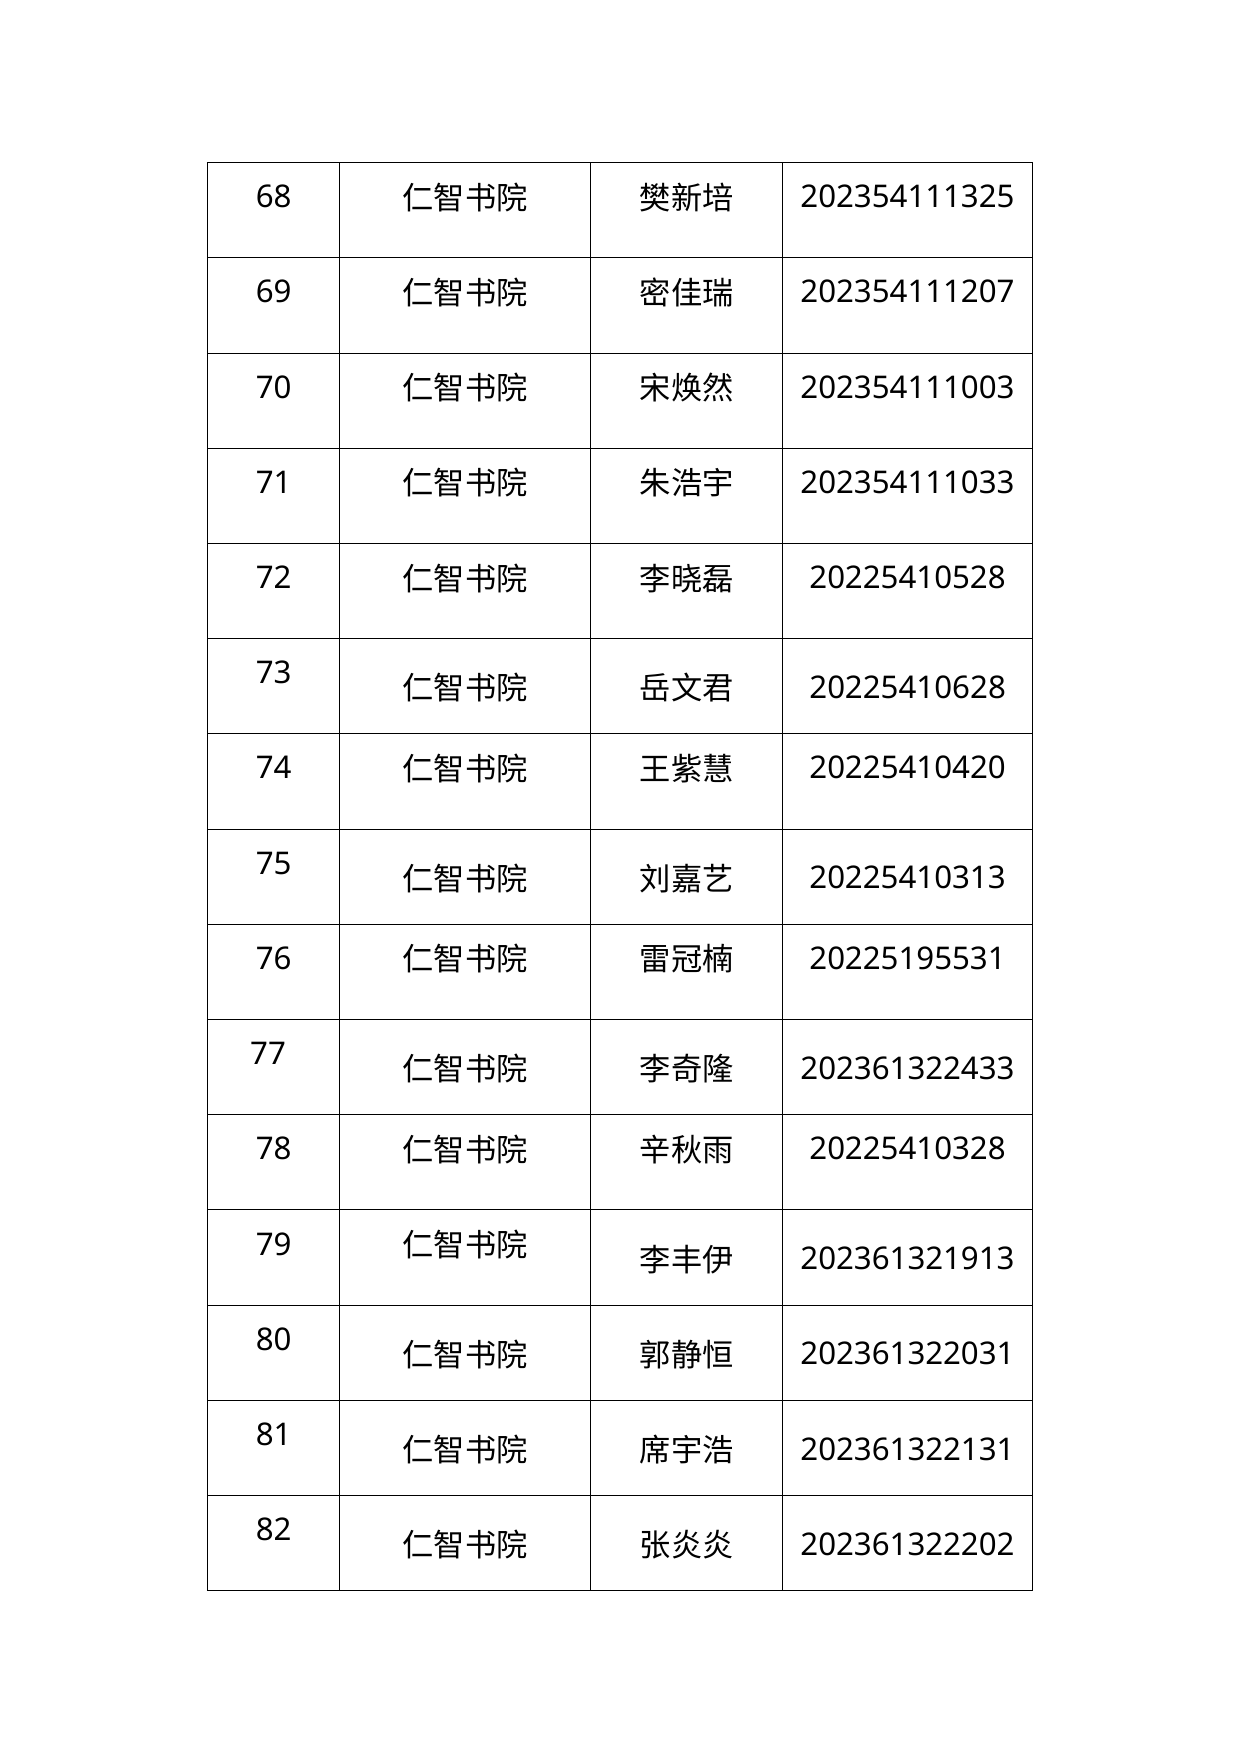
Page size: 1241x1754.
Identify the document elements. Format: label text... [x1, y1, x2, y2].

table_cell 78 [208, 1115, 339, 1209]
table_cell 樊新培 [591, 163, 782, 257]
table_cell 辛秋雨 [591, 1115, 782, 1209]
table_cell 席宇浩 [591, 1401, 782, 1495]
table_cell 仁智书院 [340, 734, 590, 828]
table_cell 密佳瑞 [591, 258, 782, 352]
table_cell 雷冠楠 [591, 925, 782, 1019]
table_cell 朱浩宇 [591, 449, 782, 543]
table_cell 71 [208, 449, 339, 543]
table_cell 79 [208, 1210, 339, 1304]
table_cell 张炎炎 [591, 1496, 782, 1590]
table_cell 202354111033 [783, 449, 1032, 543]
table_cell 仁智书院 [340, 1210, 590, 1304]
table_cell 20225410313 [783, 830, 1032, 924]
table_cell 20225195531 [783, 925, 1032, 1019]
table_cell 72 [208, 544, 339, 638]
table_cell 76 [208, 925, 339, 1019]
table_cell 李晓磊 [591, 544, 782, 638]
table_cell 岳文君 [591, 639, 782, 733]
table_cell 仁智书院 [340, 449, 590, 543]
table_cell 75 [208, 830, 339, 924]
table_cell 20225410628 [783, 639, 1032, 733]
table_cell 73 [208, 639, 339, 733]
table_cell 20225410528 [783, 544, 1032, 638]
table_cell 68 [208, 163, 339, 257]
table_cell 仁智书院 [340, 354, 590, 448]
table_cell 仁智书院 [340, 1401, 590, 1495]
table_cell 仁智书院 [340, 258, 590, 352]
table_cell 69 [208, 258, 339, 352]
table_cell 仁智书院 [340, 639, 590, 733]
table_cell 77 [208, 1020, 339, 1114]
table_cell 王紫慧 [591, 734, 782, 828]
table_cell 刘嘉艺 [591, 830, 782, 924]
table_cell 202361321913 [783, 1210, 1032, 1304]
table_cell 80 [208, 1306, 339, 1400]
table_cell 202354111003 [783, 354, 1032, 448]
table_cell 20225410328 [783, 1115, 1032, 1209]
table_cell 仁智书院 [340, 163, 590, 257]
table_cell 81 [208, 1401, 339, 1495]
table_cell 仁智书院 [340, 925, 590, 1019]
table_cell 202361322433 [783, 1020, 1032, 1114]
table_cell 仁智书院 [340, 1306, 590, 1400]
table_cell 202354111325 [783, 163, 1032, 257]
table_cell 70 [208, 354, 339, 448]
table_cell 仁智书院 [340, 830, 590, 924]
table_cell 仁智书院 [340, 1020, 590, 1114]
table_cell 仁智书院 [340, 1115, 590, 1209]
table_cell 仁智书院 [340, 544, 590, 638]
table_cell 李奇隆 [591, 1020, 782, 1114]
table_cell 82 [208, 1496, 339, 1590]
table_cell 仁智书院 [340, 1496, 590, 1590]
table_cell 202354111207 [783, 258, 1032, 352]
table_cell 郭静恒 [591, 1306, 782, 1400]
table_cell 宋焕然 [591, 354, 782, 448]
table_cell 李丰伊 [591, 1210, 782, 1304]
table_cell 202361322031 [783, 1306, 1032, 1400]
table_cell 20225410420 [783, 734, 1032, 828]
table_cell 202361322202 [783, 1496, 1032, 1590]
table_cell 202361322131 [783, 1401, 1032, 1495]
table_cell 74 [208, 734, 339, 828]
